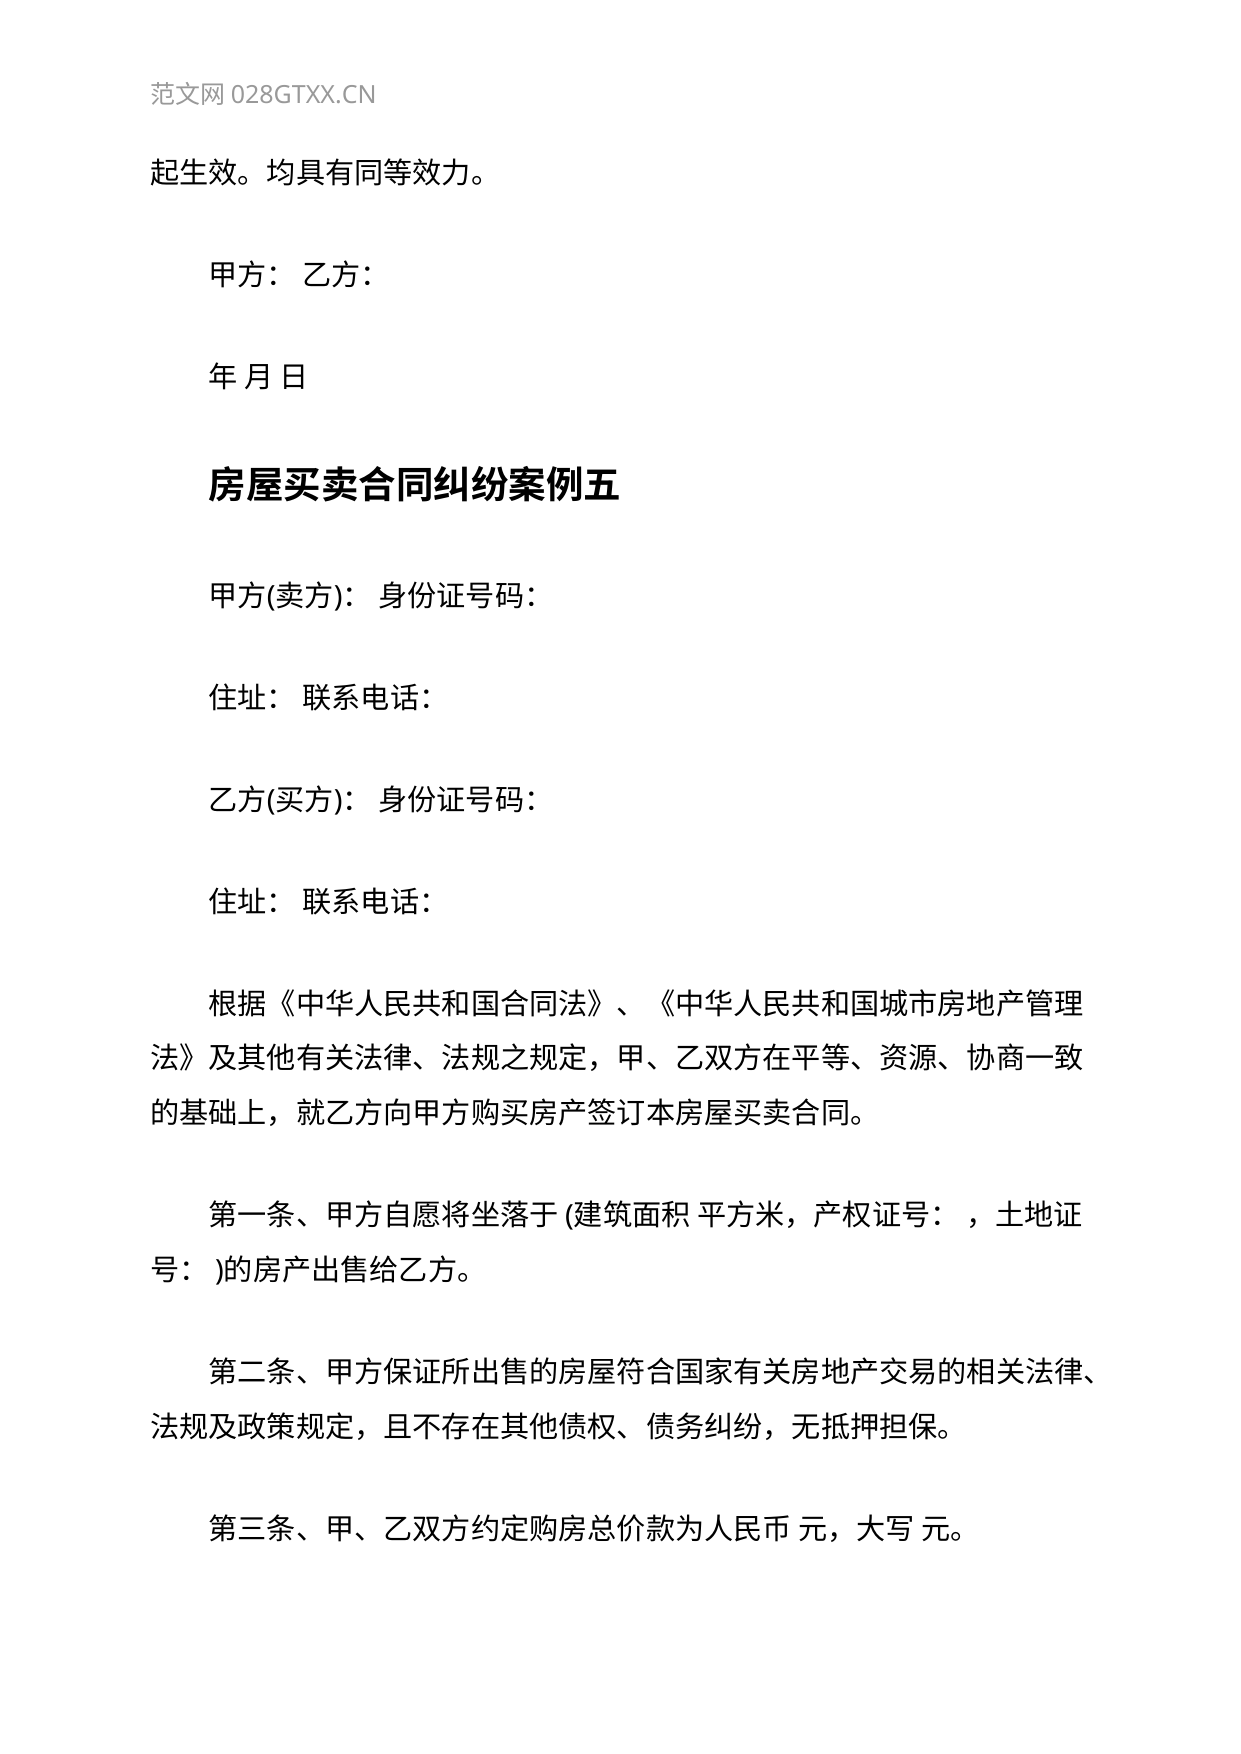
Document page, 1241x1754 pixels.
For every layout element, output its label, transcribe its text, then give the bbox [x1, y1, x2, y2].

text 第二条、甲方保证所出售的房屋符合国家有关房地产交易的相关法律、法规及政策规定，且不存在其他债权、债务纠纷，无抵押担保。 [150, 1349, 1090, 1446]
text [150, 150, 1090, 192]
text 年 月 日 [150, 353, 1090, 396]
text 甲方(卖方)： 身份证号码： [150, 573, 1090, 615]
text 住址： 联系电话： [150, 878, 1090, 921]
text 住址： 联系电话： [150, 675, 1090, 717]
text 房屋买卖合同纠纷案例五 [150, 455, 1090, 509]
text 第三条、甲、乙双方约定购房总价款为人民币 元，大写 元。 [150, 1505, 1090, 1548]
text 甲方： 乙方： [150, 252, 1090, 294]
text 第一条、甲方自愿将坐落于 (建筑面积 平方米，产权证号： ，土地证号： )的房产出售给乙方。 [150, 1192, 1090, 1289]
text 乙方(买方)： 身份证号码： [150, 776, 1090, 819]
text 根据《中华人民共和国合同法》、《中华人民共和国城市房地产管理法》及其他有关法律、法规之规定，甲、乙双方在平等、资源、协商一致的基础上，就乙方向甲方购买房产签订本房屋买卖合同。 [150, 980, 1090, 1132]
